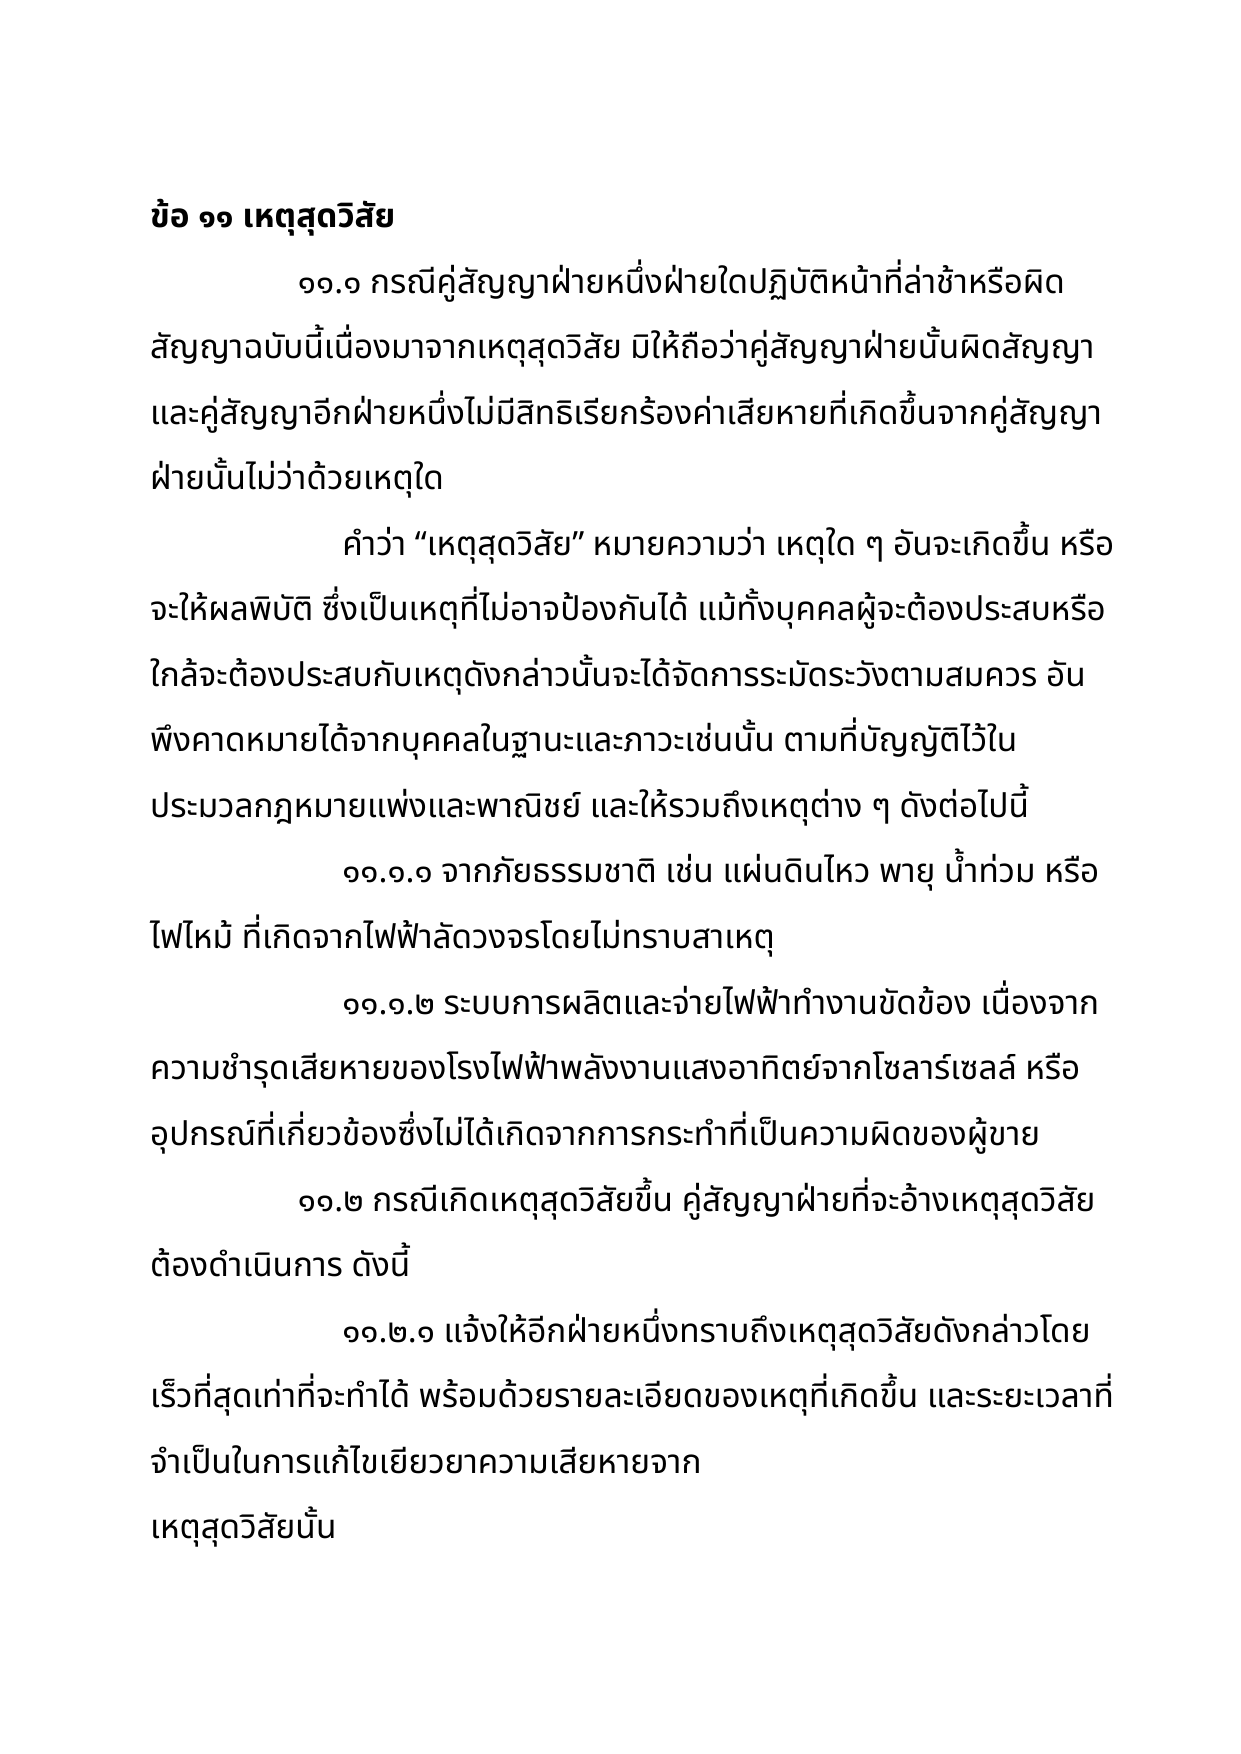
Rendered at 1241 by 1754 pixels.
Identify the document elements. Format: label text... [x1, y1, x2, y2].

text ๑๑.๒ กรณีเกิดเหตุสุดวิสัยขึ้น คู่สัญญาฝ่ายที่จะอ้างเหตุสุดวิสัยต้องดำเนินการ ดังนี้ [150, 1175, 1117, 1291]
text ๑๑.๑.๒ ระบบการผลิตและจ่ายไฟฟ้าทำงานขัดข้อง เนื่องจากความชำรุดเสียหายของโรงไฟฟ้าพลังงานแสงอาทิตย์จากโซลาร์เซลล์ หรืออุปกรณ์ที่เกี่ยวข้องซึ่งไม่ได้เกิดจากการกระทำที่เป็นความผิดของผู้ขาย [150, 978, 1117, 1160]
text ๑๑.๑.๑ จากภัยธรรมชาติ เช่น แผ่นดินไหว พายุ น้ำท่วม หรือ ไฟไหม้ ที่เกิดจากไฟฟ้าลัดวงจรโดยไม่ทราบสาเหตุ [150, 847, 1117, 963]
text ๑๑.๑ กรณีคู่สัญญาฝ่ายหนึ่งฝ่ายใดปฏิบัติหน้าที่ล่าช้าหรือผิดสัญญาฉบับนี้เนื่องมาจากเหตุสุดวิสัย มิให้ถือว่าคู่สัญญาฝ่ายนั้นผิดสัญญา และคู่สัญญาอีกฝ่ายหนึ่งไม่มีสิทธิเรียกร้องค่าเสียหายที่เกิดขึ้นจากคู่สัญญาฝ่ายนั้นไม่ว่าด้วยเหตุใด [150, 257, 1117, 504]
text ๑๑.๒.๑ แจ้งให้อีกฝ่ายหนึ่งทราบถึงเหตุสุดวิสัยดังกล่าวโดยเร็วที่สุดเท่าที่จะทำได้ พร้อมด้วยรายละเอียดของเหตุที่เกิดขึ้น และระยะเวลาที่จำเป็นในการแก้ไขเยียวยาความเสียหายจาก เหตุสุดวิสัยนั้น [150, 1307, 1117, 1554]
text คำว่า “เหตุสุดวิสัย” หมายความว่า เหตุใด ๆ อันจะเกิดขึ้น หรือจะให้ผลพิบัติ ซึ่งเป็นเหตุที่ไม่อาจป้องกันได้ แม้ทั้งบุคคลผู้จะต้องประสบหรือใกล้จะต้องประสบกับเหตุดังกล่าวนั้นจะได้จัดการระมัดระวังตามสมควร อันพึงคาดหมายได้จากบุคคลในฐานะและภาวะเช่นนั้น ตามที่บัญญัติไว้ในประมวลกฎหมายแพ่งและพาณิชย์ และให้รวมถึงเหตุต่าง ๆ ดังต่อไปนี้ [150, 520, 1117, 832]
text ข้อ ๑๑ เหตุสุดวิสัย [150, 192, 1117, 242]
